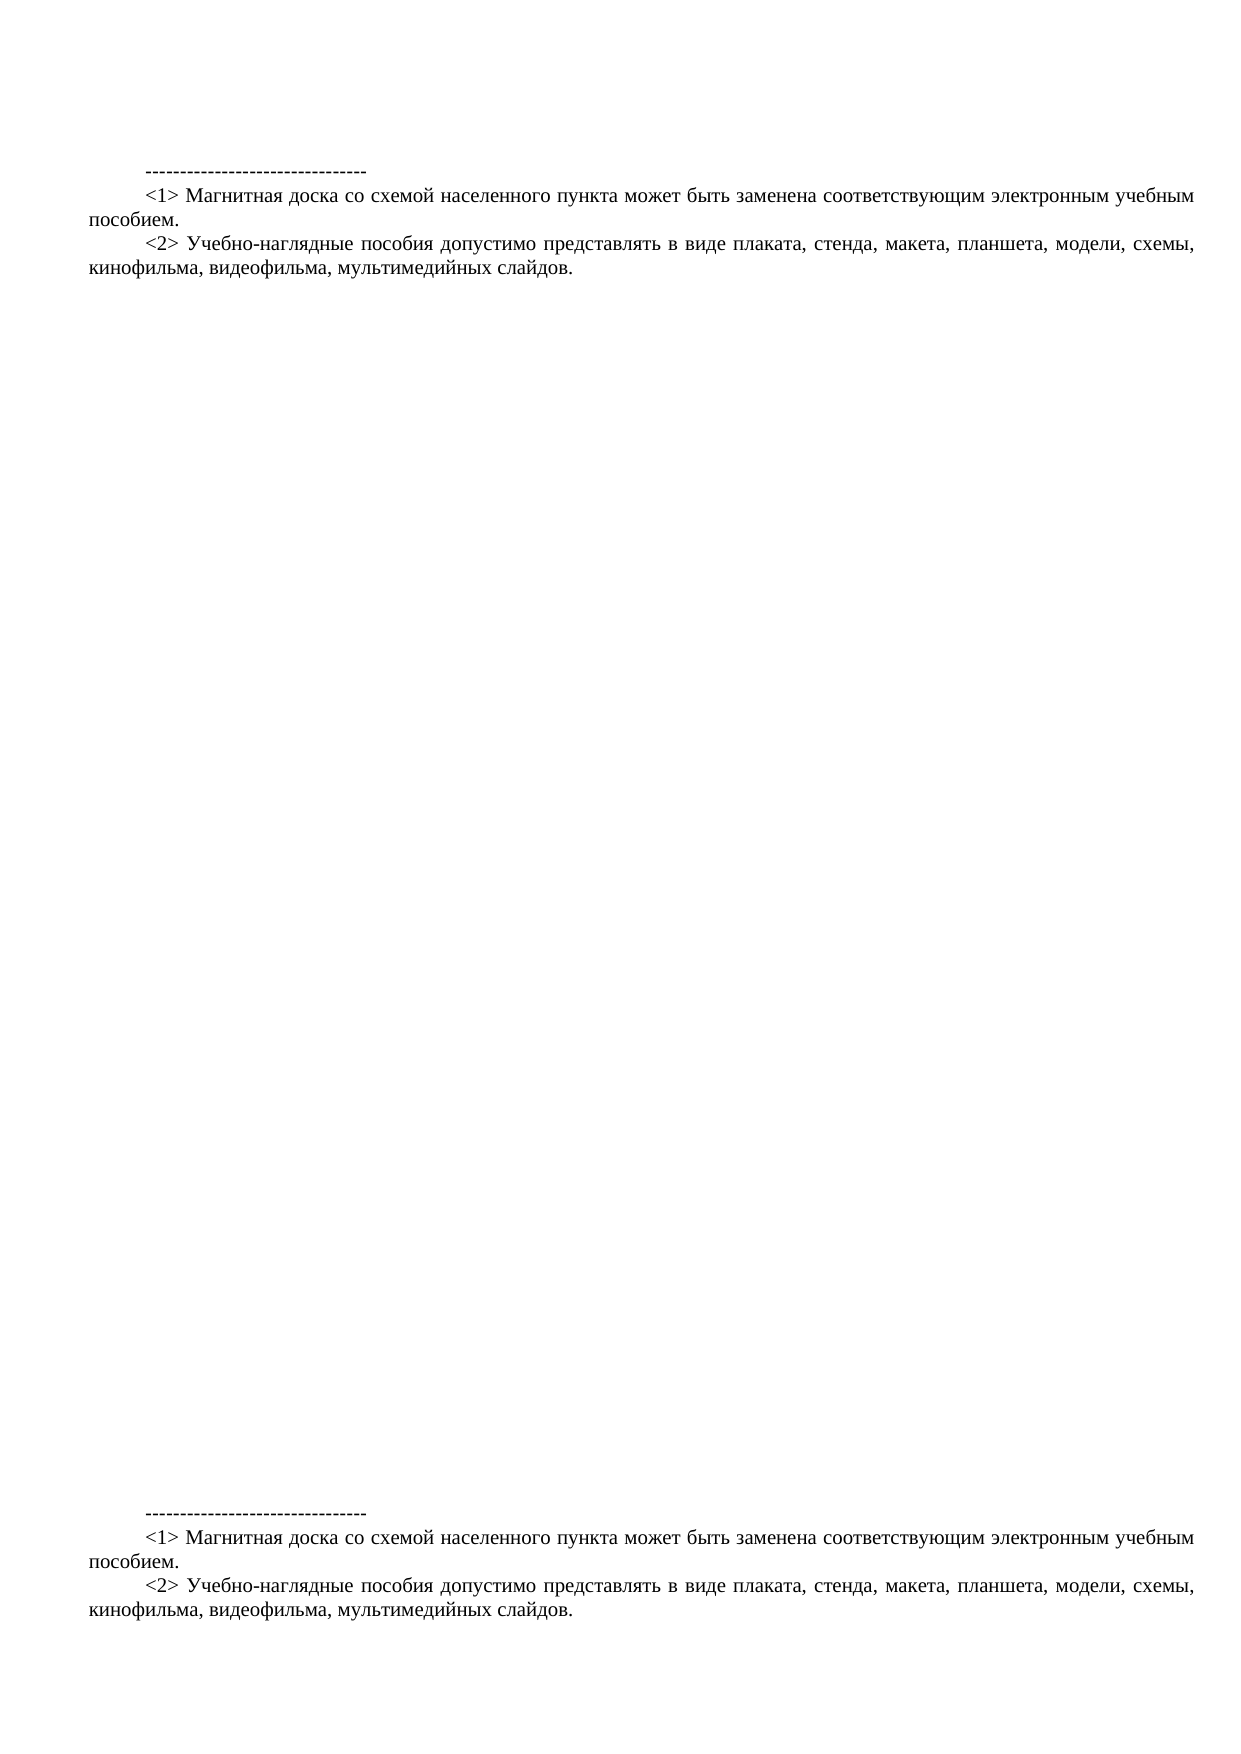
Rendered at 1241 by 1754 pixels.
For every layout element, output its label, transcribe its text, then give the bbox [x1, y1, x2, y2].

text <1> Магнитная доска со схемой населенного пункта может быть заменена соответствующим электронным учебным пособием. [89, 182, 1196, 231]
text <1> Магнитная доска со схемой населенного пункта может быть заменена соответствующим электронным учебным пособием. [89, 1525, 1196, 1573]
text <2> Учебно-наглядные пособия допустимо представлять в виде плаката, стенда, макета, планшета, модели, схемы, кинофильма, видеофильма, мультимедийных слайдов. [89, 1573, 1196, 1621]
text -------------------------------- [89, 1501, 1196, 1525]
text <2> Учебно-наглядные пособия допустимо представлять в виде плаката, стенда, макета, планшета, модели, схемы, кинофильма, видеофильма, мультимедийных слайдов. [89, 231, 1196, 279]
text -------------------------------- [89, 158, 1196, 182]
